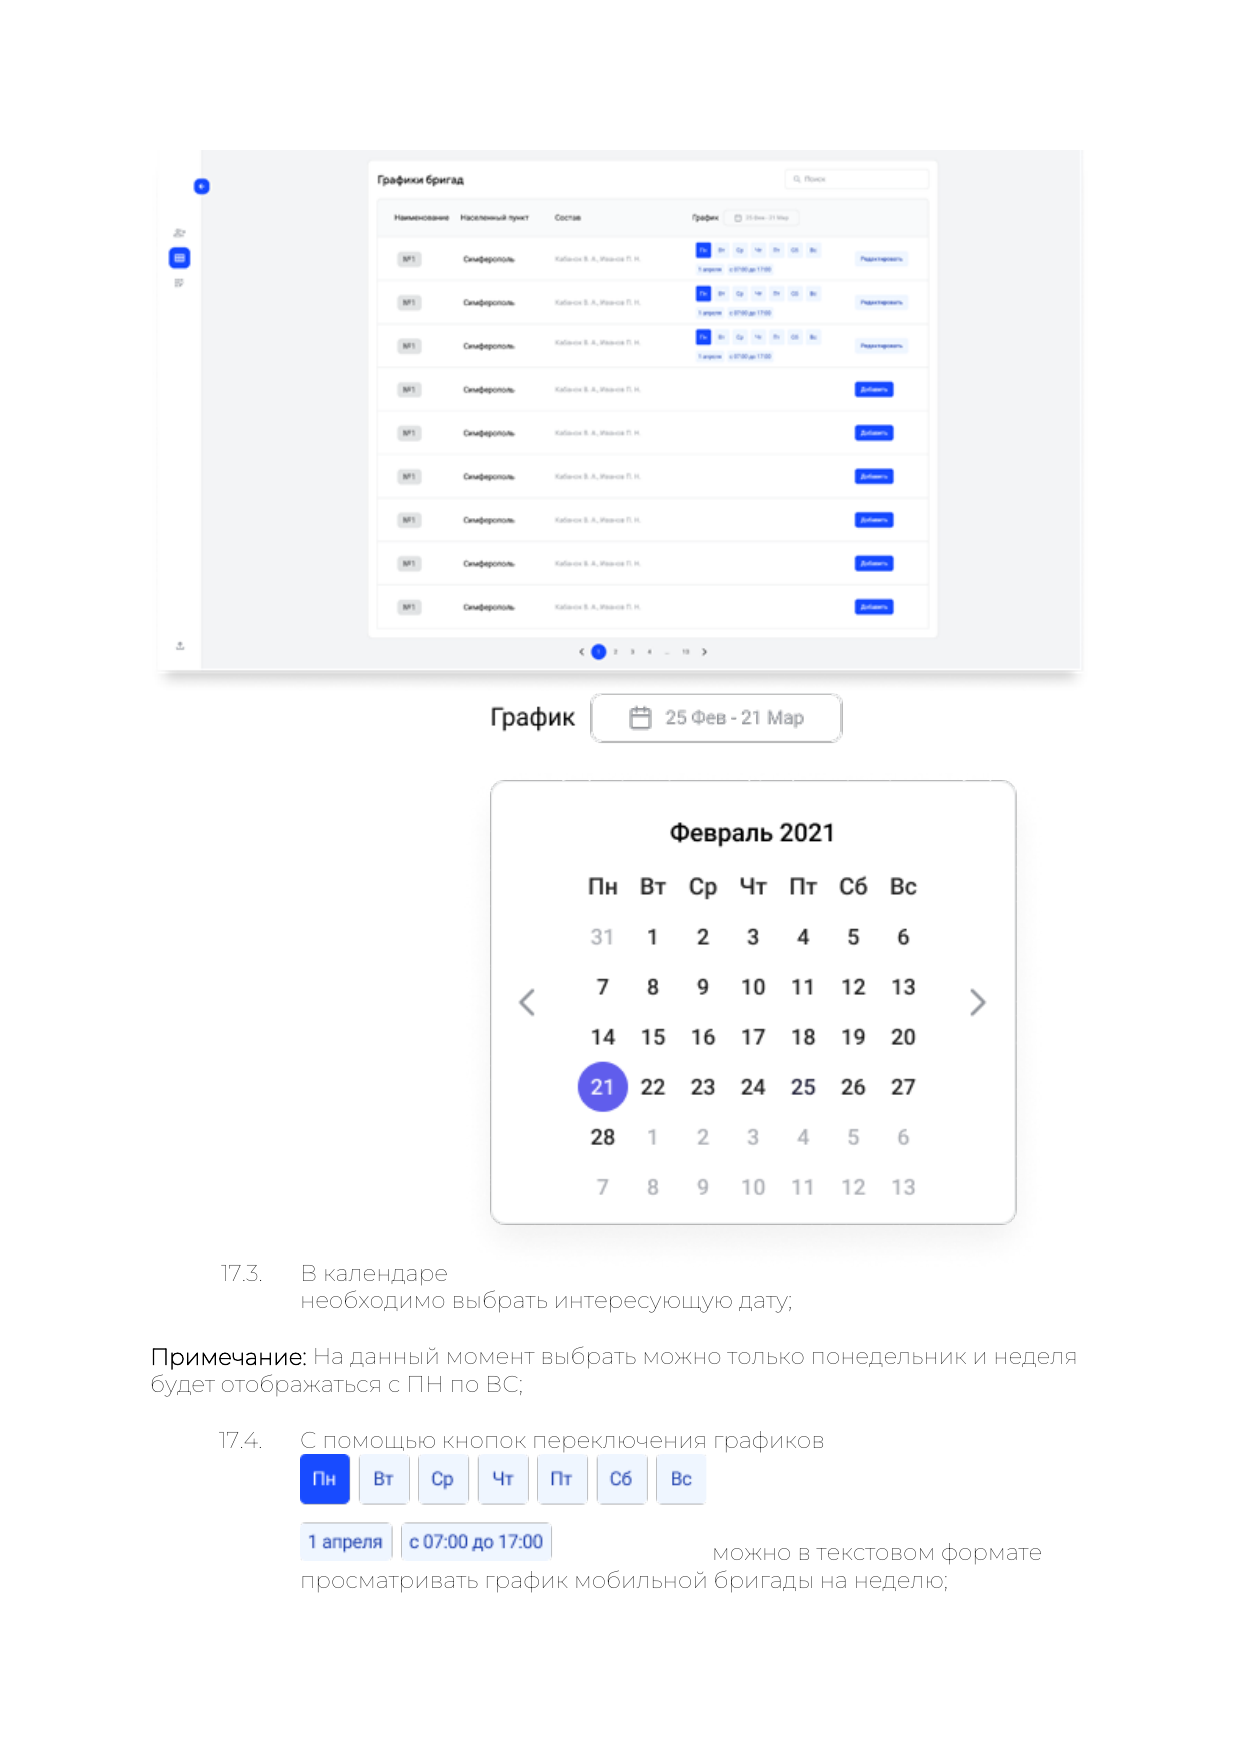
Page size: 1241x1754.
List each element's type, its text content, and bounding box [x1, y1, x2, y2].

list В календаре необходимо выбрать интересующую дату; [262, 694, 1090, 1314]
picture [300, 1454, 707, 1561]
text Примечание: На данный момент выбрать можно только понедельник и неделя будет отображаться с ПН по ВС; [150, 1342, 1090, 1398]
picture [150, 150, 1091, 1281]
